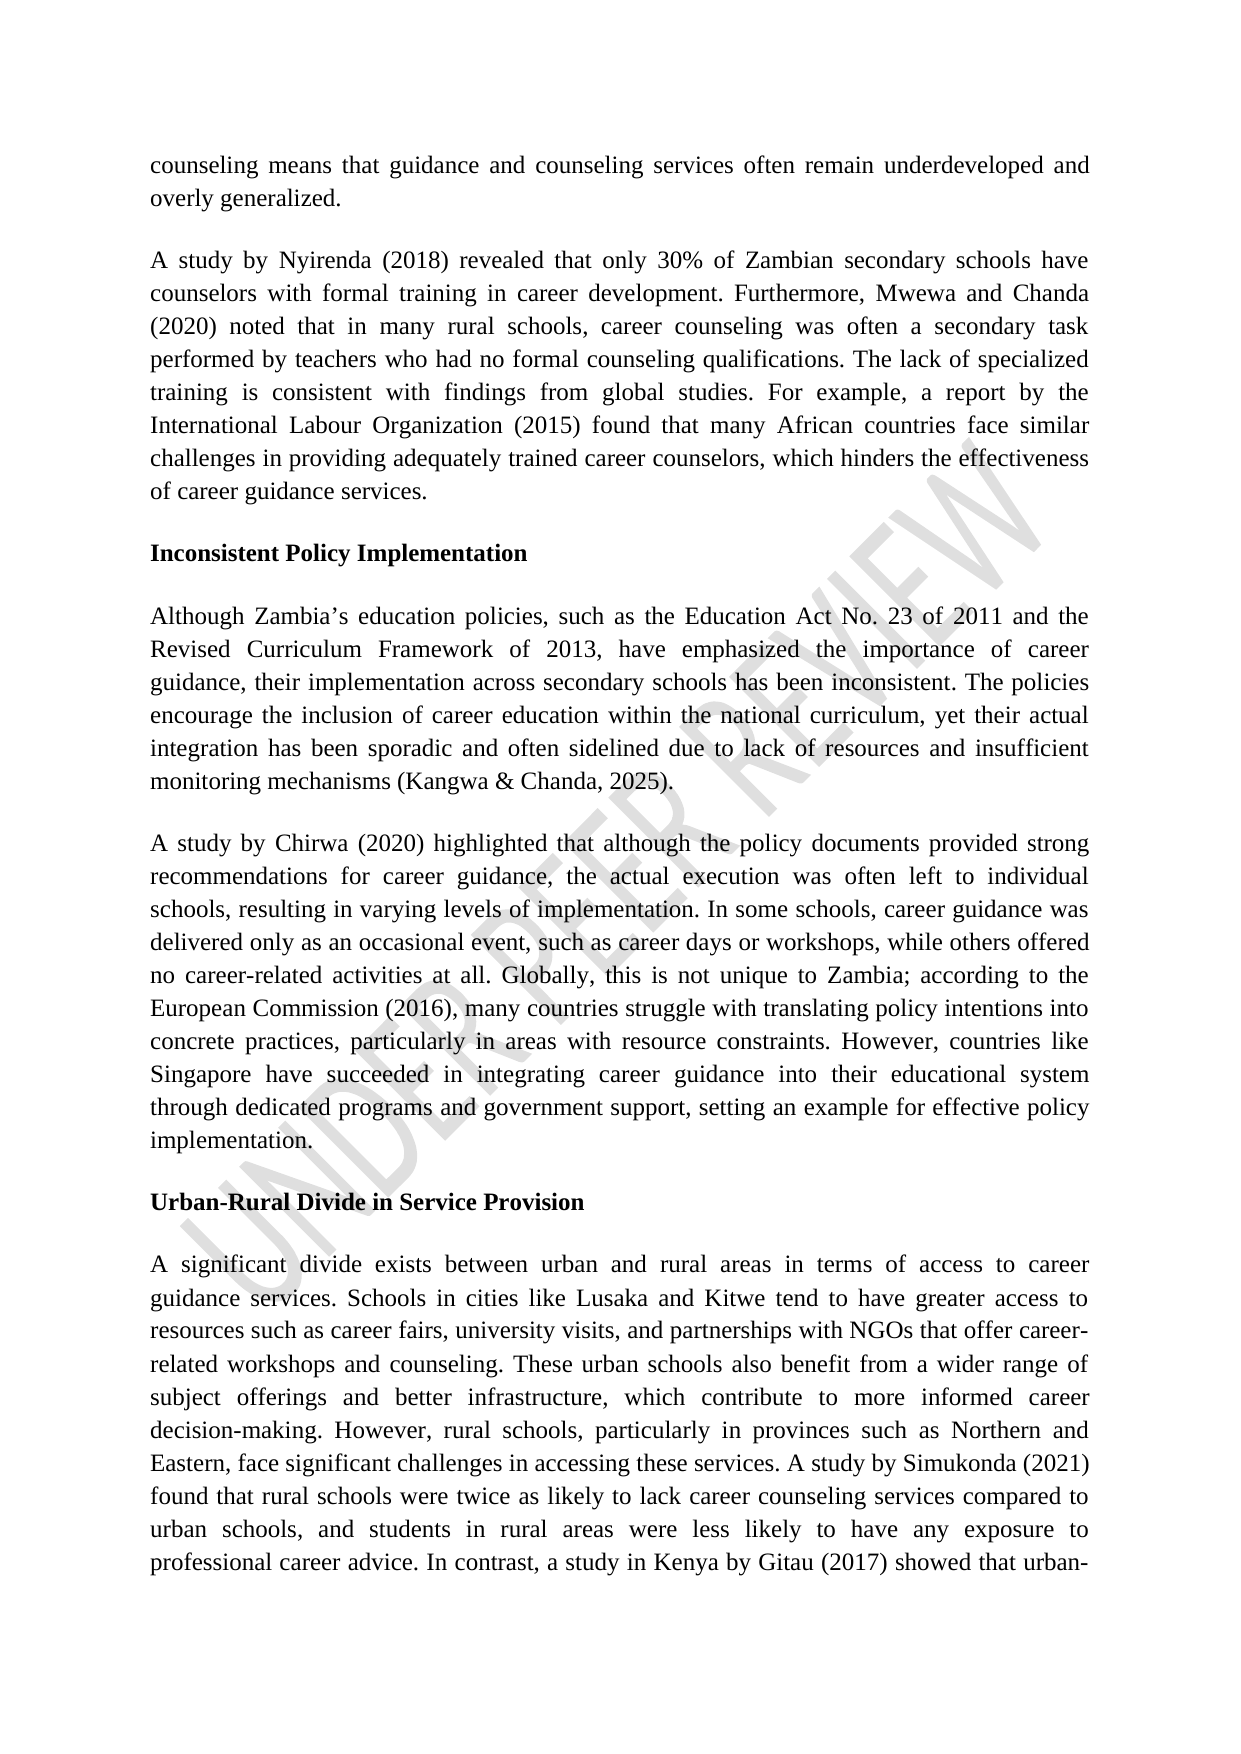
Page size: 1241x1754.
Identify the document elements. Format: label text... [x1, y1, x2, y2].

text A study by Chirwa (2020) highlighted that although the policy documents provided strong recommendations for career guidance, the actual execution was often left to individual schools, resulting in varying levels of implementation. In some schools, career guidance was delivered only as an occasional event, such as career days or workshops, while others offered no career-related activities at all. Globally, this is not unique to Zambia; according to the European Commission (2016), many countries struggle with translating policy intentions into concrete practices, particularly in areas with resource constraints. However, countries like Singapore have succeeded in integrating career guidance into their educational system through dedicated programs and government support, setting an example for effective policy implementation. [150, 828, 1090, 1154]
text Inconsistent Policy Implementation [150, 538, 1090, 567]
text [150, 150, 1090, 212]
text Although Zambia’s education policies, such as the Education Act No. 23 of 2011 and the Revised Curriculum Framework of 2013, have emphasized the importance of career guidance, their implementation across secondary schools has been inconsistent. The policies encourage the inclusion of career education within the national curriculum, yet their actual integration has been sporadic and often sidelined due to lack of resources and insufficient monitoring mechanisms (Kangwa & Chanda, 2025). [150, 601, 1090, 794]
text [150, 1249, 1090, 1576]
text A study by Nyirenda (2018) revealed that only 30% of Zambian secondary schools have counselors with formal training in career development. Furthermore, Mwewa and Chanda (2020) noted that in many rural schools, career counseling was often a secondary task performed by teachers who had no formal counseling qualifications. The lack of specialized training is consistent with findings from global studies. For example, a report by the International Labour Organization (2015) found that many African countries face similar challenges in providing adequately trained career counselors, which hinders the effectiveness of career guidance services. [150, 245, 1090, 505]
text Urban-Rural Divide in Service Provision [150, 1187, 1090, 1216]
